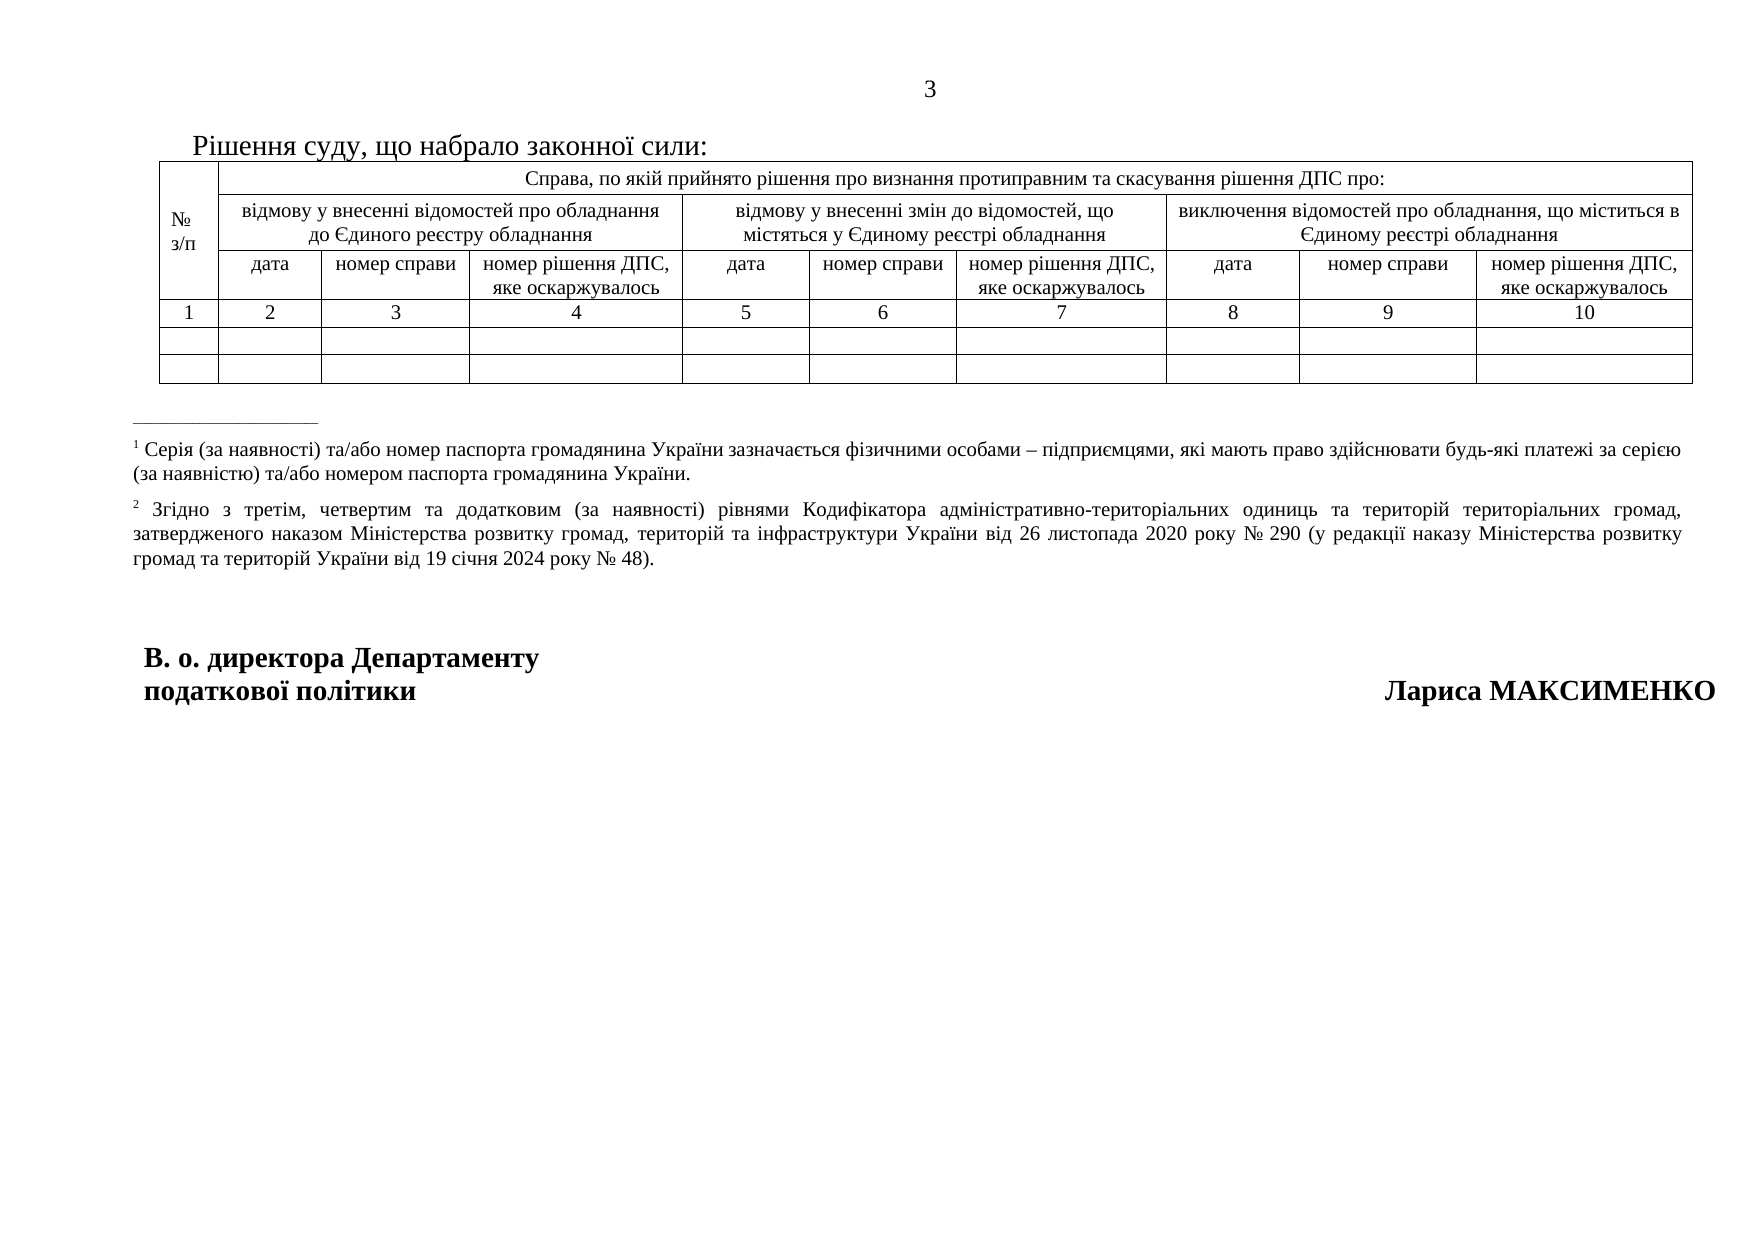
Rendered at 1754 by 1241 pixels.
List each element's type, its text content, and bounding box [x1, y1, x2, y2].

table_cell дата [219, 251, 321, 299]
table_cell дата [683, 251, 809, 299]
table_cell [219, 355, 321, 383]
table_cell [219, 328, 321, 353]
table_cell номер справи [810, 251, 956, 299]
table_cell номер справи [1300, 251, 1476, 299]
table_cell [1167, 328, 1299, 353]
table_header Лариса МАКСИМЕНКО [924, 637, 1719, 710]
table_cell відмову у внесенні відомостей про обладнання до Єдиного реєстру обладнання [219, 195, 682, 250]
table_cell 5 [683, 300, 809, 327]
table_cell номер рішення ДПС, яке оскаржувалось [1477, 251, 1692, 299]
table_cell [470, 328, 682, 353]
table_cell 3 [322, 300, 469, 327]
table_cell [1477, 328, 1692, 353]
table_cell 9 [1300, 300, 1476, 327]
table_cell номер рішення ДПС, яке оскаржувалось [957, 251, 1166, 299]
table_cell 4 [470, 300, 682, 327]
table_cell [470, 355, 682, 383]
table_cell 7 [957, 300, 1166, 327]
table_header В. о. директора Департаменту податкової політики [141, 637, 923, 710]
table_cell [1477, 355, 1692, 383]
table_cell [160, 355, 218, 383]
text 1 Серія (за наявності) та/або номер паспорта громадянина України зазначається фізичними особами – підприємцями, які мають право здійснювати будь-які платежі за серією (за наявністю) та/або номером паспорта громадянина України. [133, 437, 1683, 485]
table_header № з/п [160, 162, 218, 299]
table_cell [810, 328, 956, 353]
table_cell дата [1167, 251, 1299, 299]
table_cell відмову у внесенні змін до відомостей, що містяться у Єдиному реєстрі обладнання [683, 195, 1166, 250]
table_header Справа, по якій прийнято рішення про визнання протиправним та скасування рішення ДПС про: [219, 162, 1692, 193]
table_cell [957, 355, 1166, 383]
text ____________________________ [133, 410, 1727, 437]
table_cell [1167, 355, 1299, 383]
table_cell [810, 355, 956, 383]
table_cell 8 [1167, 300, 1299, 327]
table_cell 6 [810, 300, 956, 327]
table_cell виключення відомостей про обладнання, що міститься в Єдиному реєстрі обладнання [1167, 195, 1692, 250]
table_cell номер рішення ДПС, яке оскаржувалось [470, 251, 682, 299]
table_cell [957, 328, 1166, 353]
table_cell 2 [219, 300, 321, 327]
table_cell [160, 328, 218, 353]
table_cell [1300, 355, 1476, 383]
table_cell 10 [1477, 300, 1692, 327]
table_cell [683, 328, 809, 353]
table_cell [683, 355, 809, 383]
text 2 Згідно з третім, четвертим та додатковим (за наявності) рівнями Кодифікатора адміністративно-територіальних одиниць та територій територіальних громад, затвердженого наказом Міністерства розвитку громад, територій та інфраструктури України від 26 листопада 2020 року № 290 (у редакції наказу Міністерства розвитку громад та територій України від 19 січня 2024 року № 48). [133, 497, 1683, 569]
table_cell номер справи [322, 251, 469, 299]
table_cell [322, 328, 469, 353]
table_cell [322, 355, 469, 383]
table_cell [1300, 328, 1476, 353]
text Рішення суду, що набрало законної сили: [133, 128, 1727, 161]
table_cell 1 [160, 300, 218, 327]
